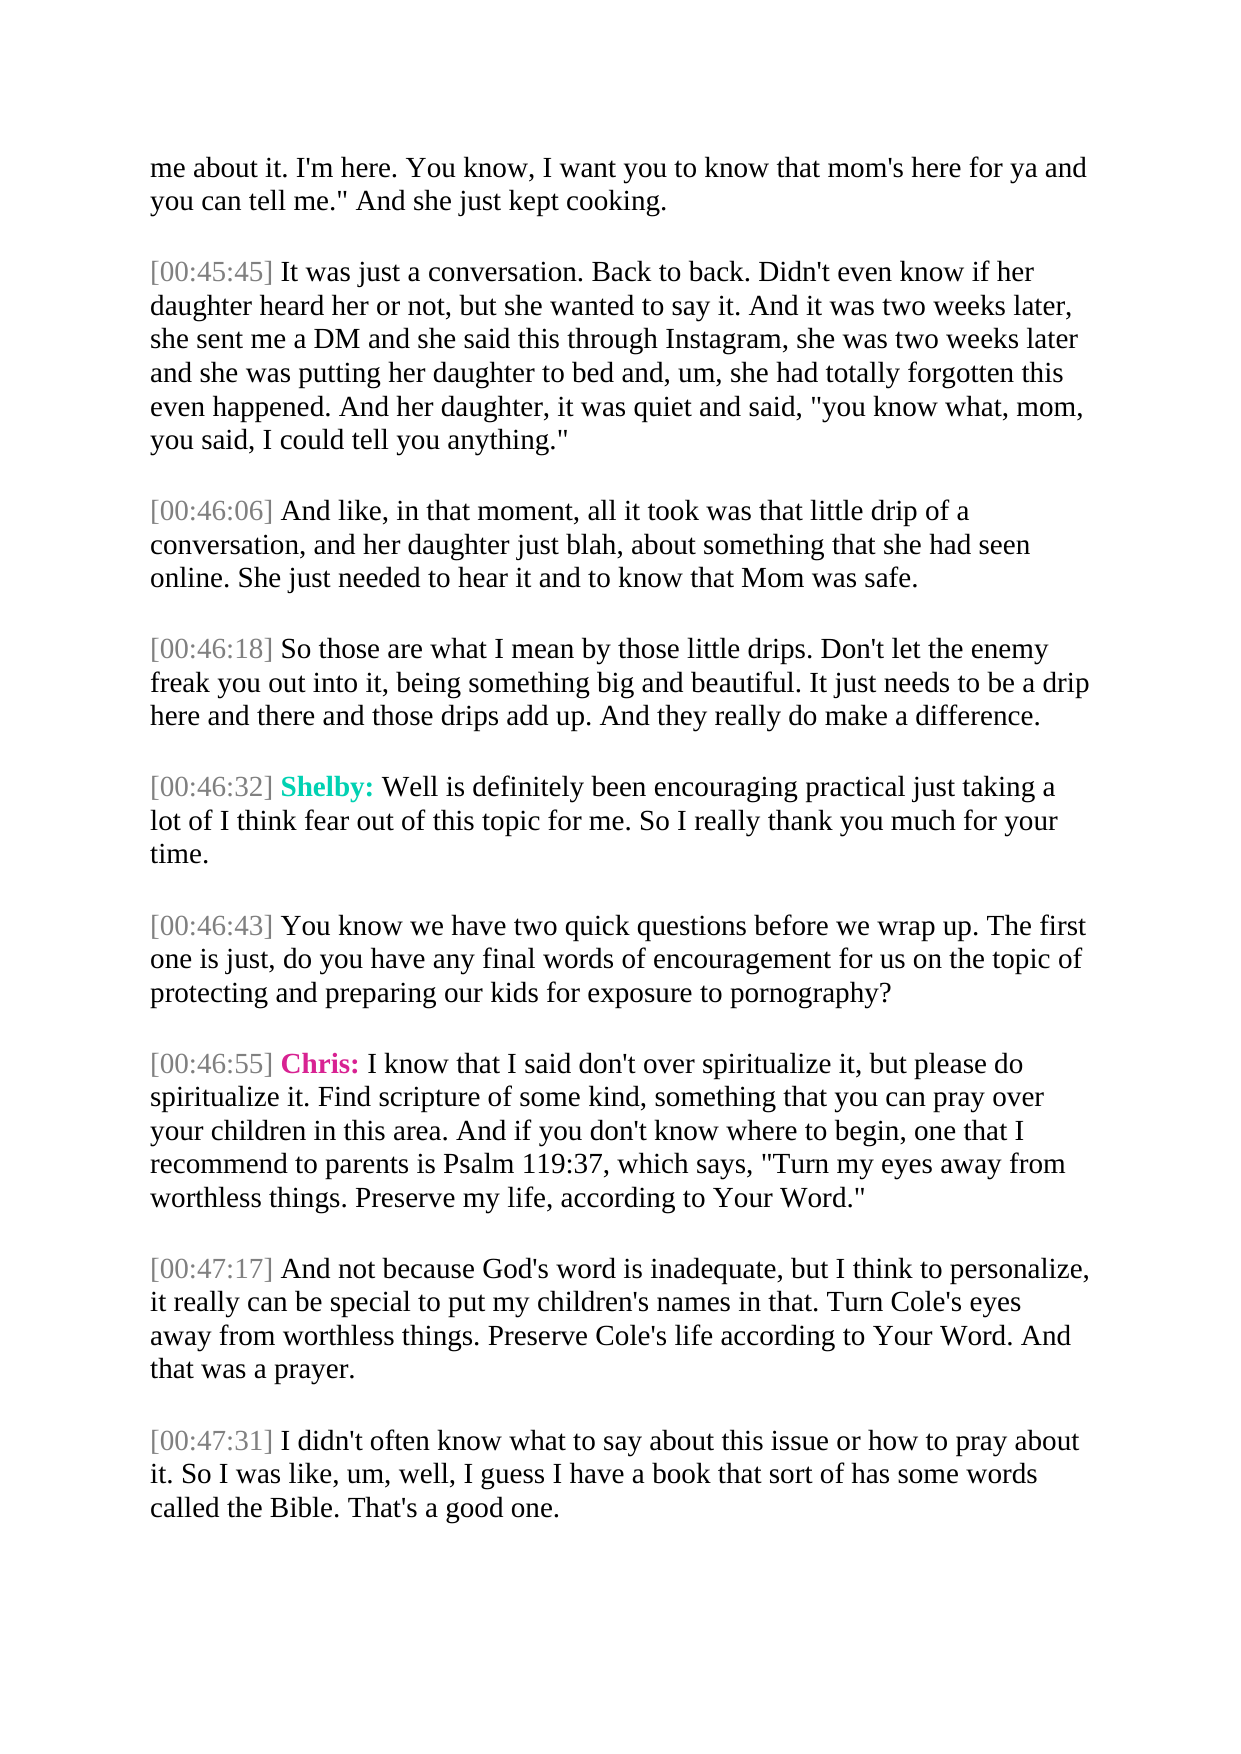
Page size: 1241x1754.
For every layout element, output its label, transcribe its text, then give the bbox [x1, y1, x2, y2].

text [00:46:55] Chris: I know that I said don't over spiritualize it, but please do spiritualize it. Find scripture of some kind, something that you can pray over your children in this area. And if you don't know where to begin, one that I recommend to parents is Psalm 119:37, which says, "Turn my eyes away from worthless things. Preserve my life, according to Your Word." [150, 1046, 1090, 1213]
text [00:46:32] Shelby: Well is definitely been encouraging practical just taking a lot of I think fear out of this topic for me. So I really thank you much for your time. [150, 769, 1090, 870]
text [00:46:43] You know we have two quick questions before we wrap up. The first one is just, do you have any final words of encouragement for us on the topic of protecting and preparing our kids for exposure to pornography? [150, 908, 1090, 1008]
text [00:46:06] And like, in that moment, all it took was that little drip of a conversation, and her daughter just blah, about something that she had seen online. She just needed to hear it and to know that Mom was safe. [150, 493, 1090, 594]
text [00:46:18] So those are what I mean by those little drips. Don't let the enemy freak you out into it, being something big and beautiful. It just needs to be a drip here and there and those drips add up. And they really do make a difference. [150, 631, 1090, 732]
text [00:47:17] And not because God's word is inadequate, but I think to personalize, it really can be special to put my children's names in that. Turn Cole's eyes away from worthless things. Preserve Cole's life according to Your Word. And that was a prayer. [150, 1251, 1090, 1385]
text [150, 150, 1090, 217]
text [00:47:31] I didn't often know what to say about this issue or how to pray about it. So I was like, um, well, I guess I have a book that sort of has some words called the Bible. That's a good one. [150, 1423, 1090, 1523]
text [00:45:45] It was just a conversation. Back to back. Didn't even know if her daughter heard her or not, but she wanted to say it. And it was two weeks later, she sent me a DM and she said this through Instagram, she was two weeks later and she was putting her daughter to bed and, um, she had totally forgotten this even happened. And her daughter, it was quiet and said, "you know what, mom, you said, I could tell you anything." [150, 254, 1090, 456]
